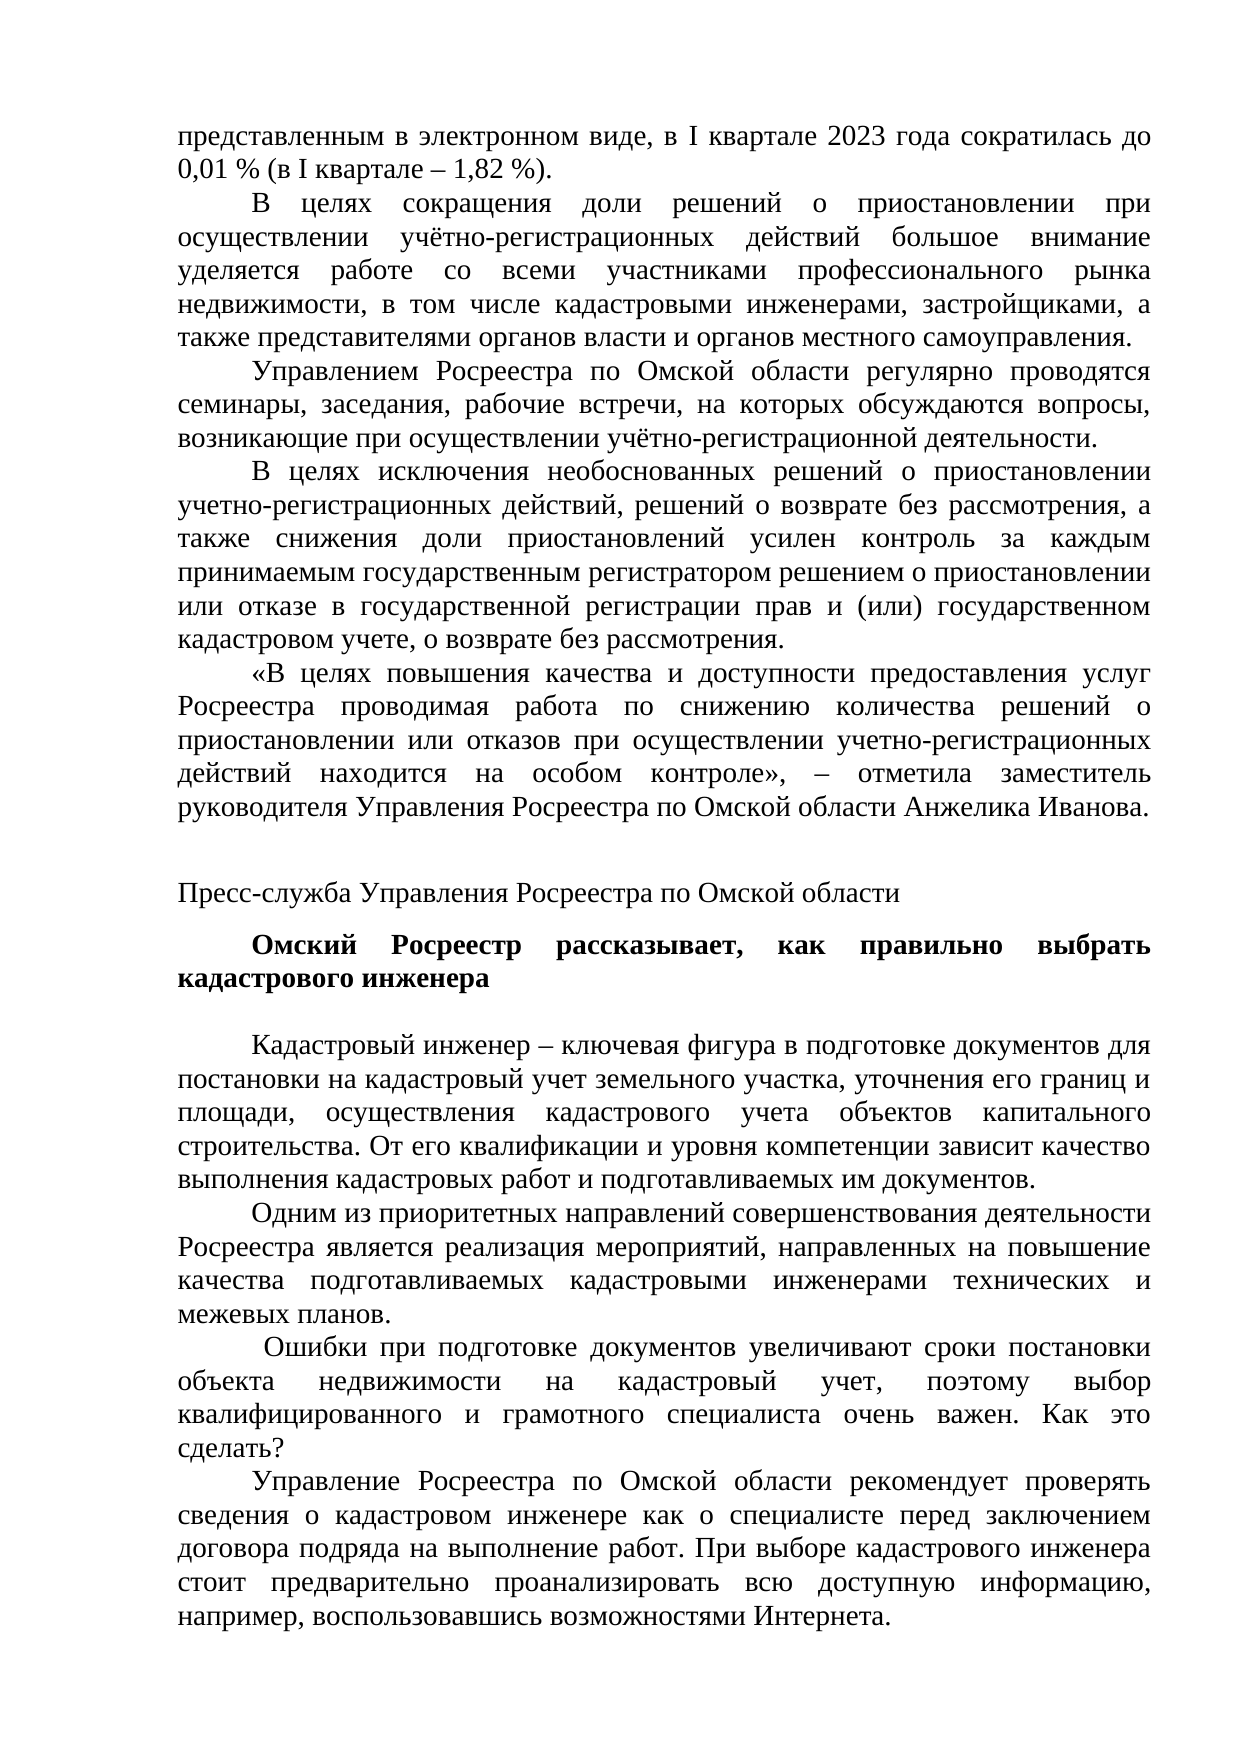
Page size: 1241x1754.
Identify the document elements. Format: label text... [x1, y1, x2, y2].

text Омский Росреестр рассказывает, как правильно выбрать кадастрового инженера [177, 927, 1152, 994]
text Пресс-служба Управления Росреестра по Омской области [177, 875, 1152, 908]
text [177, 118, 1152, 185]
text Одним из приоритетных направлений совершенствования деятельности Росреестра является реализация мероприятий, направленных на повышение качества подготавливаемых кадастровыми инженерами технических и межевых планов. [177, 1195, 1152, 1329]
text Управлением Росреестра по Омской области регулярно проводятся семинары, заседания, рабочие встречи, на которых обсуждаются вопросы, возникающие при осуществлении учётно-регистрационной деятельности. [177, 353, 1152, 453]
text В целях сокращения доли решений о приостановлении при осуществлении учётно-регистрационных действий большое внимание уделяется работе со всеми участниками профессионального рынка недвижимости, в том числе кадастровыми инженерами, застройщиками, а также представителями органов власти и органов местного самоуправления. [177, 185, 1152, 353]
text Кадастровый инженер – ключевая фигура в подготовке документов для постановки на кадастровый учет земельного участка, уточнения его границ и площади, осуществления кадастрового учета объектов капитального строительства. От его квалификации и уровня компетенции зависит качество выполнения кадастровых работ и подготавливаемых им документов. [177, 1027, 1152, 1195]
text «В целях повышения качества и доступности предоставления услуг Росреестра проводимая работа по снижению количества решений о приостановлении или отказов при осуществлении учетно-регистрационных действий находится на особом контроле», – отметила заместитель руководителя Управления Росреестра по Омской области Анжелика Иванова. [177, 655, 1152, 822]
text Управление Росреестра по Омской области рекомендует проверять сведения о кадастровом инженере как о специалисте перед заключением договора подряда на выполнение работ. При выборе кадастрового инженера стоит предварительно проанализировать всю доступную информацию, например, воспользовавшись возможностями Интернета. [177, 1463, 1152, 1631]
text В целях исключения необоснованных решений о приостановлении учетно-регистрационных действий, решений о возврате без рассмотрения, а также снижения доли приостановлений усилен контроль за каждым принимаемым государственным регистратором решением о приостановлении или отказе в государственной регистрации прав и (или) государственном кадастровом учете, о возврате без рассмотрения. [177, 453, 1152, 655]
text Ошибки при подготовке документов увеличивают сроки постановки объекта недвижимости на кадастровый учет, поэтому выбор квалифицированного и грамотного специалиста очень важен. Как это сделать? [177, 1329, 1152, 1463]
